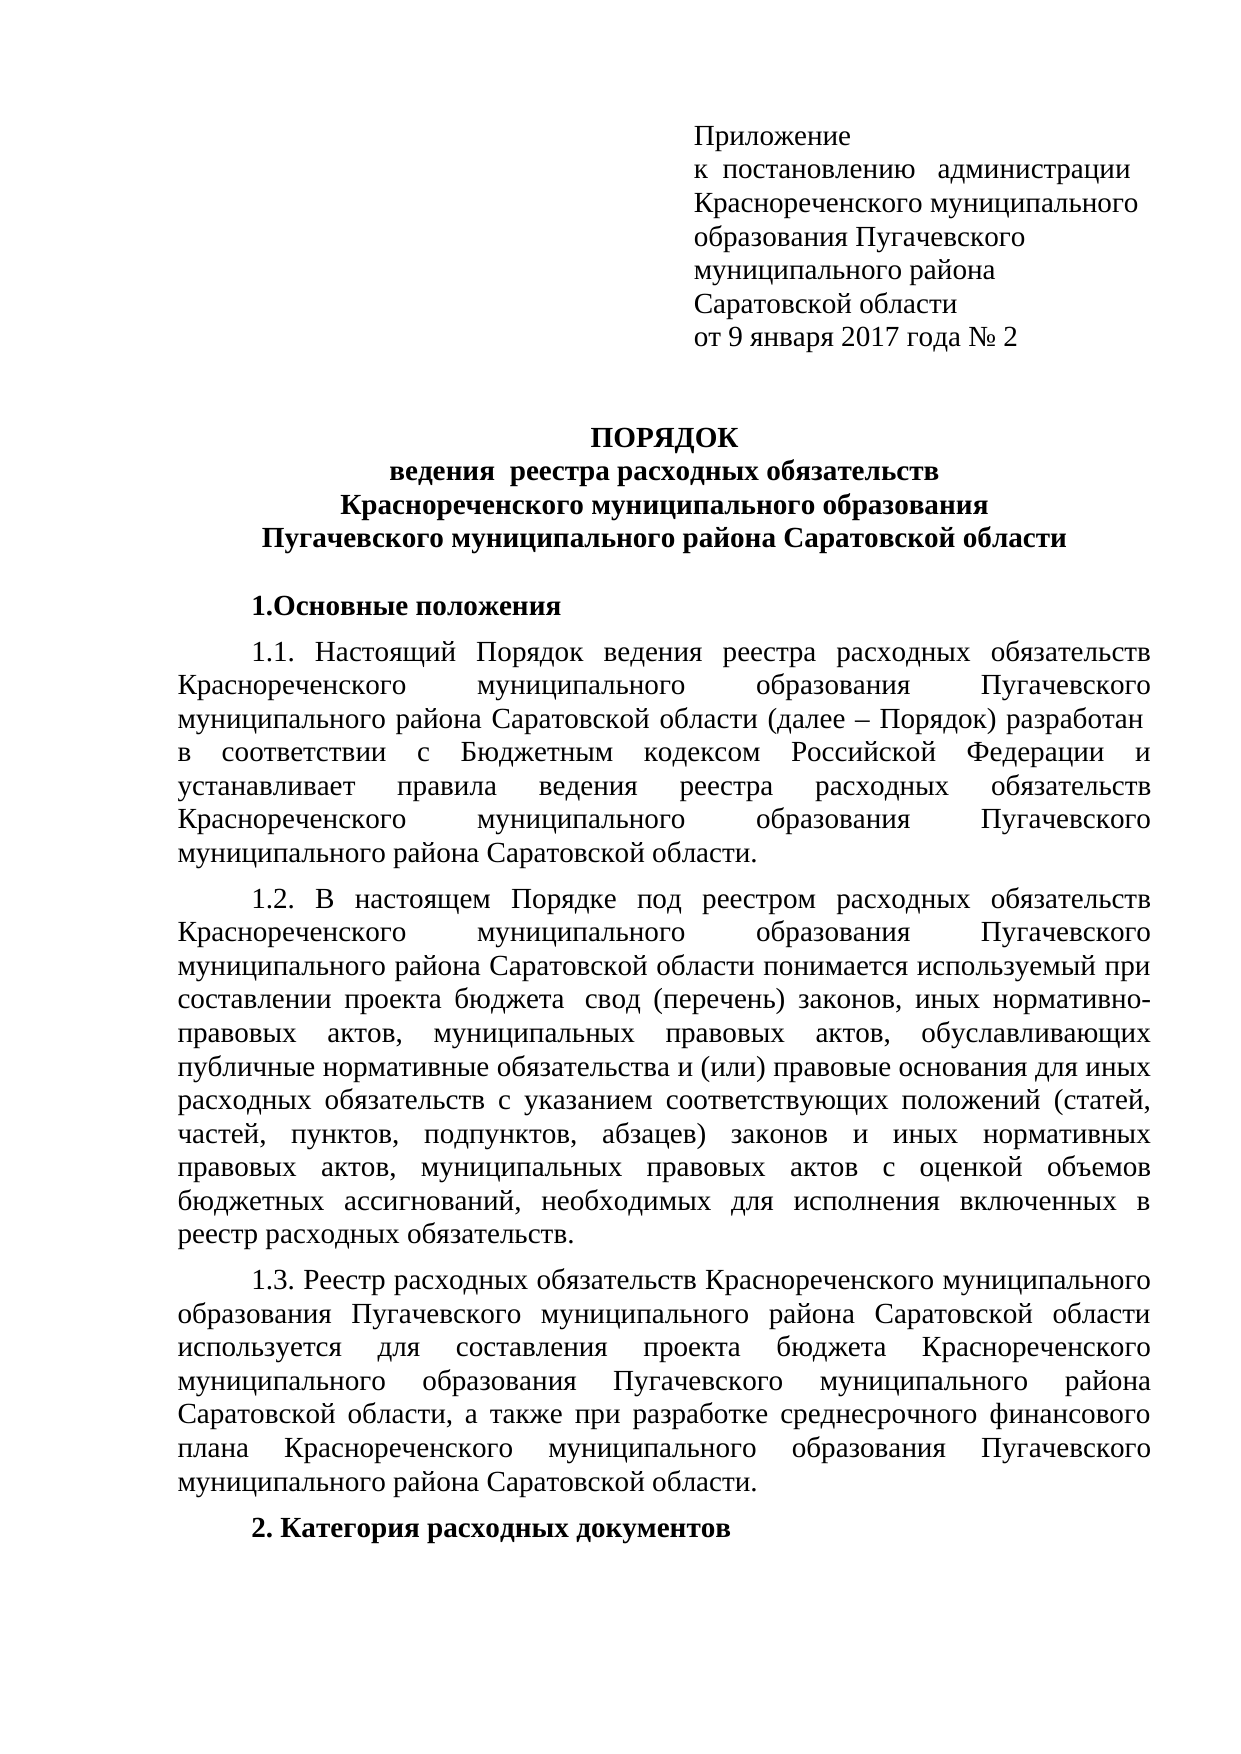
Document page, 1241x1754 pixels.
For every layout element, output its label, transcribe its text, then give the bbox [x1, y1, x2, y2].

text Пугачевского муниципального района Саратовской области [177, 521, 1152, 554]
text ведения реестра расходных обязательств [177, 453, 1152, 487]
text от 9 января 2017 года № 2 [693, 319, 1152, 353]
text Приложение [620, 118, 1152, 152]
text 2. Категория расходных документов [177, 1510, 1152, 1543]
text 1.3. Реестр расходных обязательств Краснореченского муниципального образования Пугачевского муниципального района Саратовской области используется для составления проекта бюджета Краснореченского муниципального образования Пугачевского муниципального района Саратовской области, а также при разработке среднесрочного финансового плана Краснореченского муниципального образования Пугачевского муниципального района Саратовской области. [177, 1262, 1152, 1497]
text к постановлению администрации [620, 152, 1152, 185]
text 1.2. В настоящем Порядке под реестром расходных обязательств Краснореченского муниципального образования Пугачевского муниципального района Саратовской области понимается используемый при составлении проекта бюджета свод (перечень) законов, иных нормативно-правовых актов, муниципальных правовых актов, обуславливающих публичные нормативные обязательства и (или) правовые основания для иных расходных обязательств с указанием соответствующих положений (статей, частей, пунктов, подпунктов, абзацев) законов и иных нормативных правовых актов, муниципальных правовых актов с оценкой объемов бюджетных ассигнований, необходимых для исполнения включенных в реестр расходных обязательств. [177, 881, 1152, 1250]
text Краснореченского муниципального образования Пугачевского муниципального района Саратовской области [693, 185, 1152, 319]
text 1.Основные положения [177, 588, 1152, 621]
text ПОРЯДОК [177, 420, 1152, 453]
text 1.1. Настоящий Порядок ведения реестра расходных обязательств Краснореченского муниципального образования Пугачевского муниципального района Саратовской области (далее – Порядок) разработан в соответствии с Бюджетным кодексом Российской Федерации и устанавливает правила ведения реестра расходных обязательств Краснореченского муниципального образования Пугачевского муниципального района Саратовской области. [177, 634, 1152, 868]
text Краснореченского муниципального образования [177, 487, 1152, 521]
